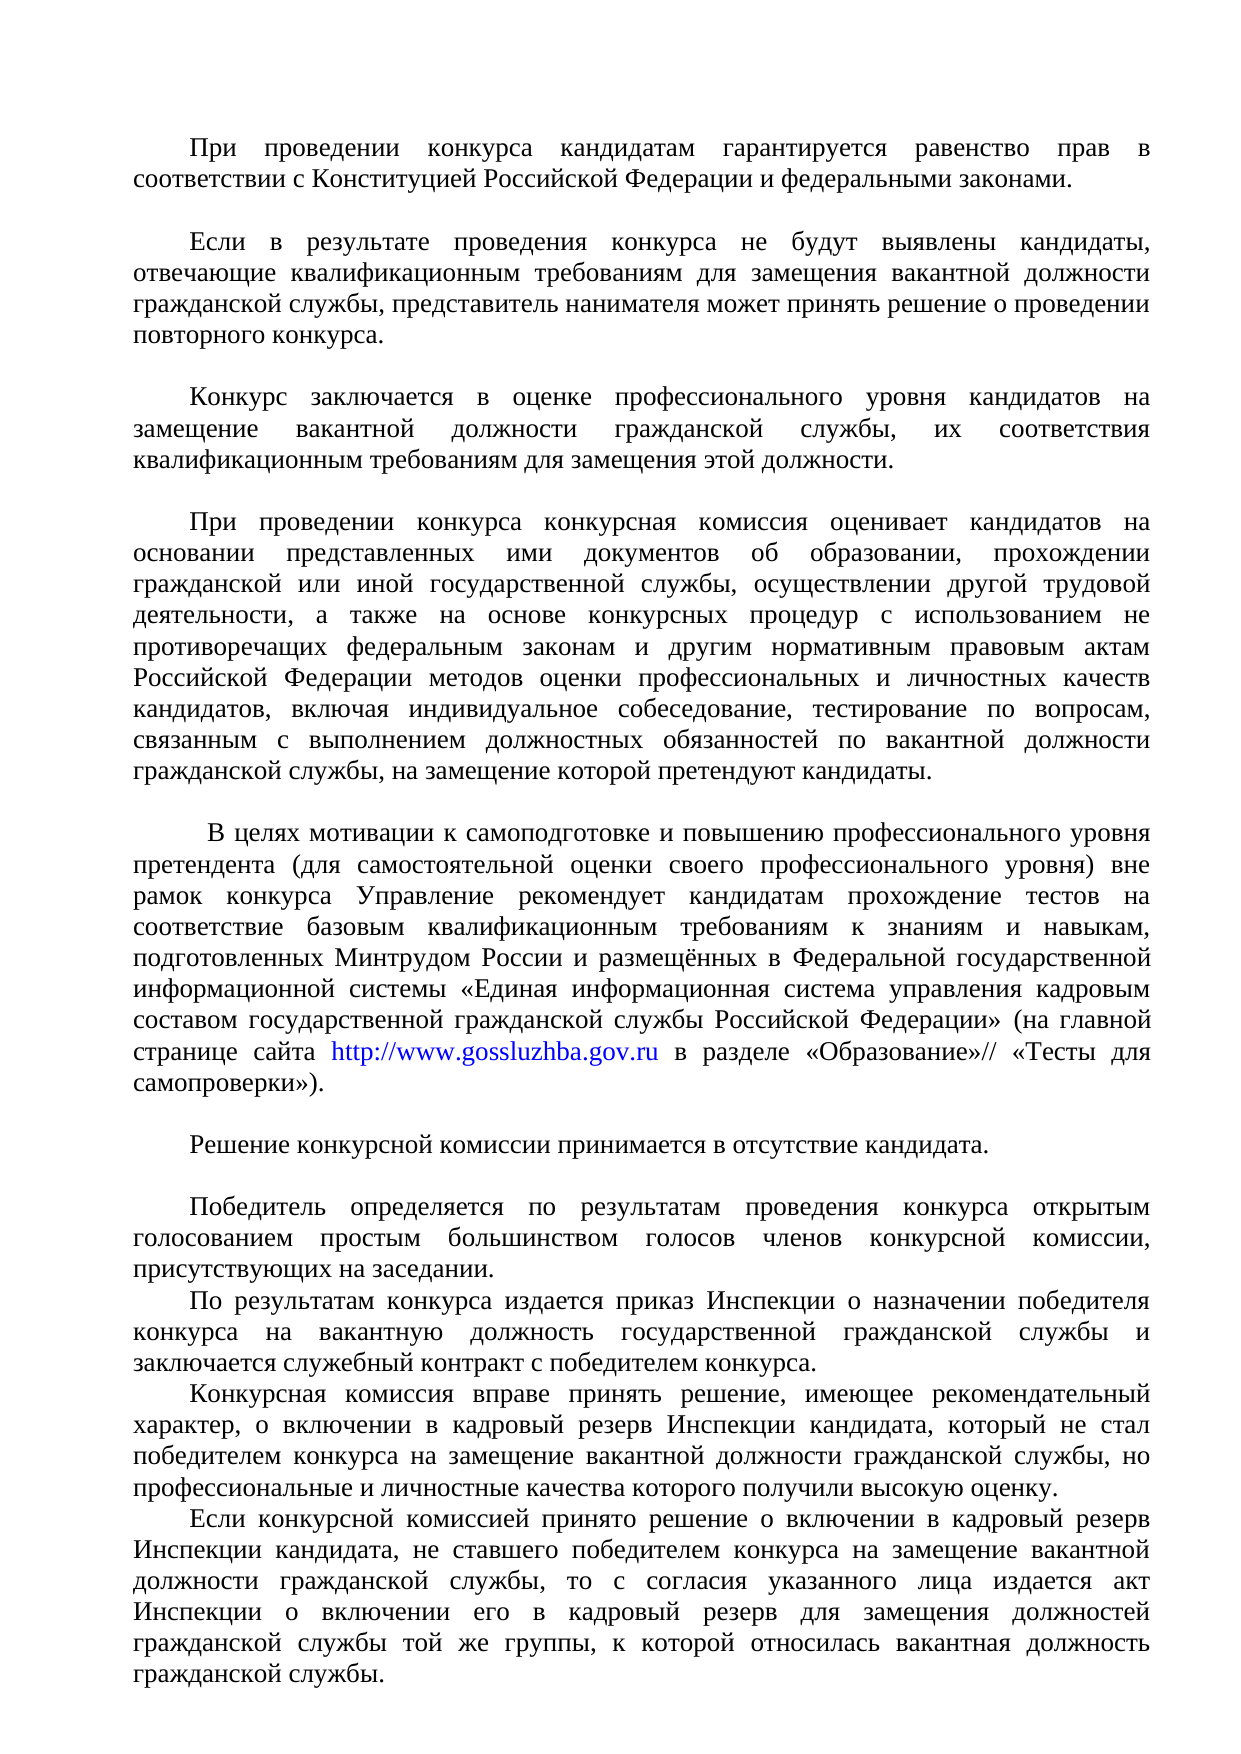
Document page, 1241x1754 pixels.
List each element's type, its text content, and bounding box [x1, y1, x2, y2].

text Конкурс заключается в оценке профессионального уровня кандидатов на замещение вакантной должности гражданской службы, их соответствия квалификационным требованиям для замещения этой должности. [133, 381, 1152, 474]
text Решение конкурсной комиссии принимается в отсутствие кандидата. [133, 1128, 1152, 1159]
text При проведении конкурса кандидатам гарантируется равенство прав в соответствии с Конституцией Российской Федерации и федеральными законами. [133, 131, 1152, 194]
text Если в результате проведения конкурса не будут выявлены кандидаты, отвечающие квалификационным требованиям для замещения вакантной должности гражданской службы, представитель нанимателя может принять решение о проведении повторного конкурса. [133, 225, 1152, 349]
text По результатам конкурса издается приказ Инспекции о назначении победителя конкурса на вакантную должность государственной гражданской службы и заключается служебный контракт с победителем конкурса. [133, 1284, 1152, 1377]
text Конкурсная комиссия вправе принять решение, имеющее рекомендательный характер, о включении в кадровый резерв Инспекции кандидата, который не стал победителем конкурса на замещение вакантной должности гражданской службы, но профессиональные и личностные качества которого получили высокую оценку. [133, 1377, 1152, 1502]
text Если конкурсной комиссией принято решение о включении в кадровый резерв Инспекции кандидата, не ставшего победителем конкурса на замещение вакантной должности гражданской службы, то с согласия указанного лица издается акт Инспекции о включении его в кадровый резерв для замещения должностей гражданской службы той же группы, к которой относилась вакантная должность гражданской службы. [133, 1502, 1152, 1689]
text В целях мотивации к самоподготовке и повышению профессионального уровня претендента (для самостоятельной оценки своего профессионального уровня) вне рамок конкурса Управление рекомендует кандидатам прохождение тестов на соответствие базовым квалификационным требованиям к знаниям и навыкам, подготовленных Минтрудом России и размещённых в Федеральной государственной информационной системы «Единая информационная система управления кадровым составом государственной гражданской службы Российской Федерации» (на главной странице сайта http://www.gossluzhba.gov.ru в разделе «Образование»// «Тесты для самопроверки»). [133, 817, 1152, 1097]
text Победитель определяется по результатам проведения конкурса открытым голосованием простым большинством голосов членов конкурсной комиссии, присутствующих на заседании. [133, 1190, 1152, 1284]
text При проведении конкурса конкурсная комиссия оценивает кандидатов на основании представленных ими документов об образовании, прохождении гражданской или иной государственной службы, осуществлении другой трудовой деятельности, а также на основе конкурсных процедур с использованием не противоречащих федеральным законам и другим нормативным правовым актам Российской Федерации методов оценки профессиональных и личностных качеств кандидатов, включая индивидуальное собеседование, тестирование по вопросам, связанным с выполнением должностных обязанностей по вакантной должности гражданской службы, на замещение которой претендуют кандидаты. [133, 505, 1152, 785]
